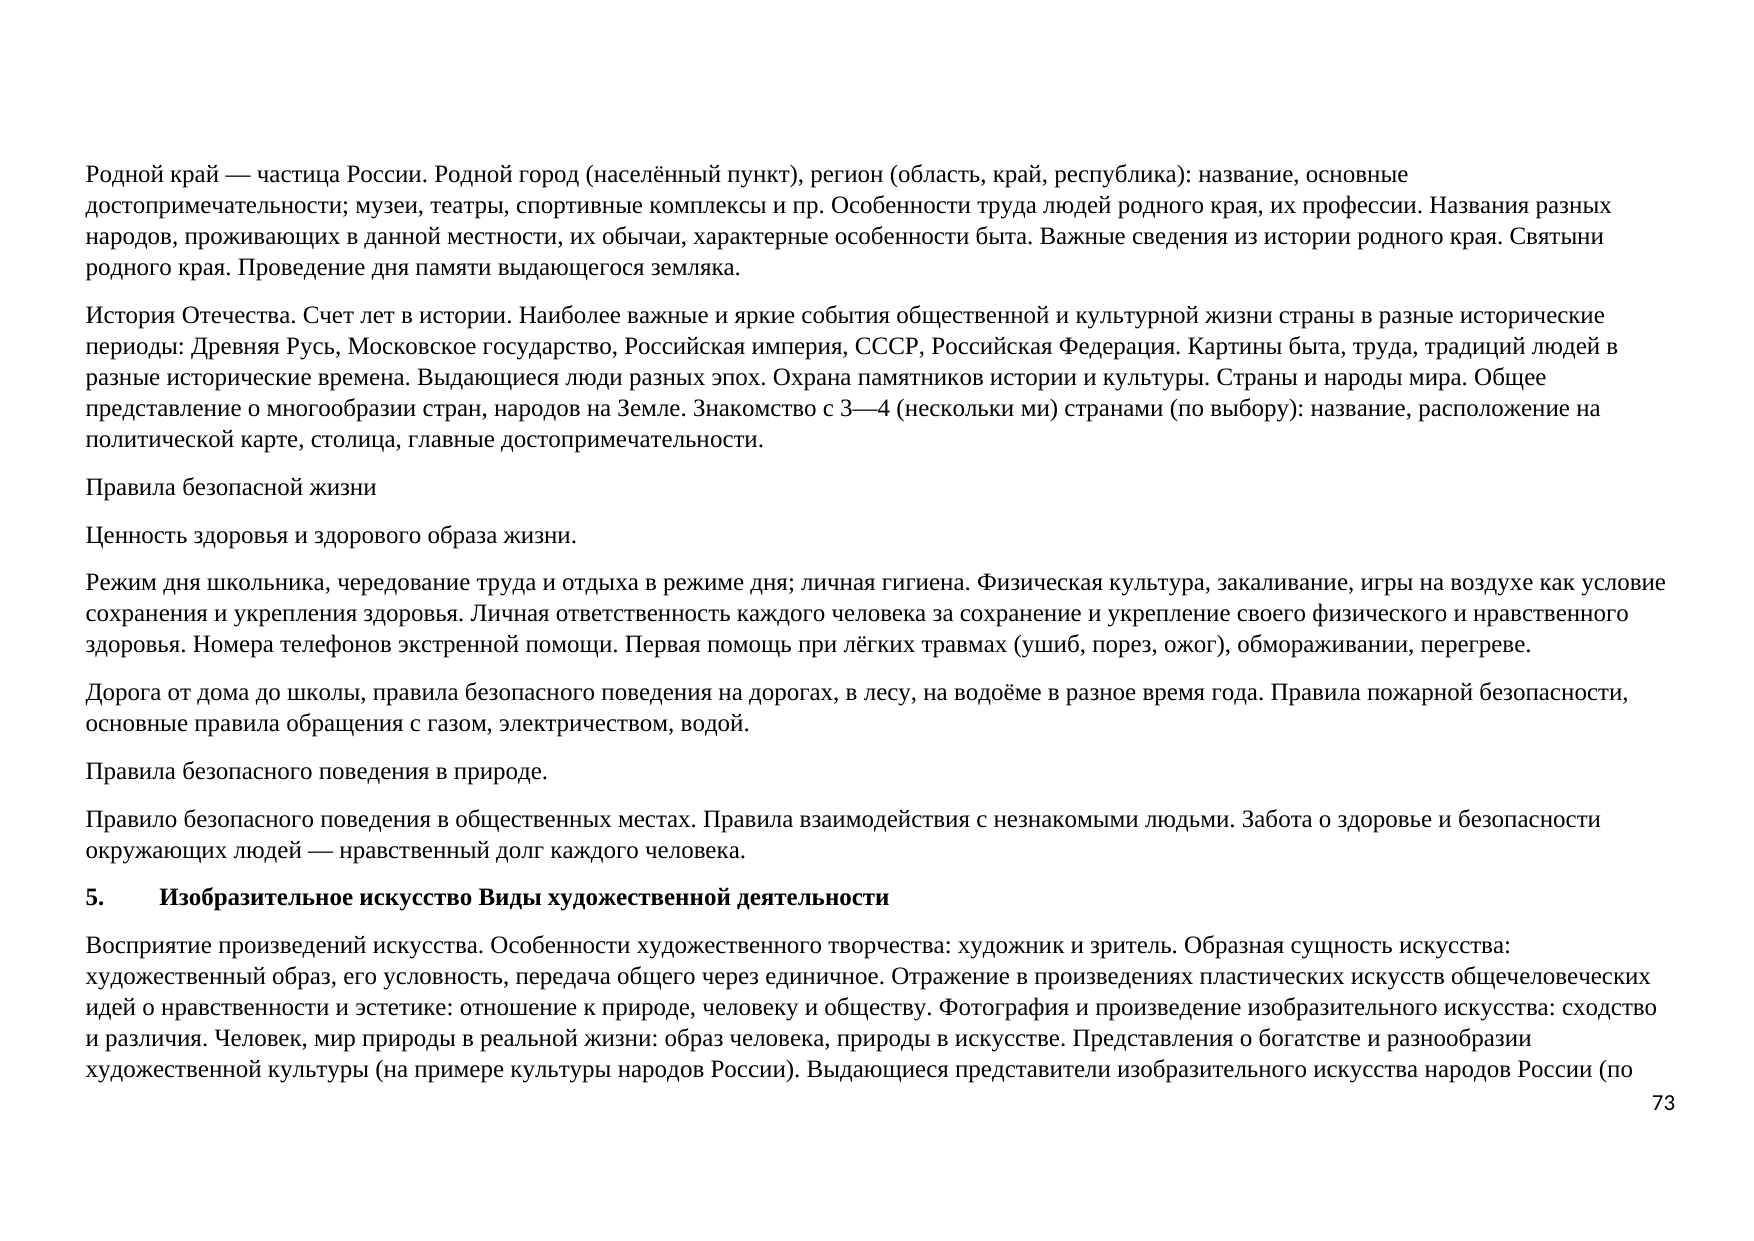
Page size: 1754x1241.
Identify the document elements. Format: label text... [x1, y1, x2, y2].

text Правила безопасной жизни [85, 472, 1675, 501]
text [85, 930, 1675, 1083]
text Правила безопасного поведения в природе. [85, 756, 1675, 785]
text Дорога от дома до школы, правила безопасного поведения на дорогах, в лесу, на водоёме в разное время года. Правила пожарной безопасности, основные правила обращения с газом, электричеством, водой. [85, 677, 1675, 737]
text Режим дня школьника, чередование труда и отдыха в режиме дня; личная гигиена. Физическая культура, закаливание, игры на воздухе как условие сохранения и укрепления здоровья. Личная ответственность каждого человека за сохранение и укрепление своего физического и нравственного здоровья. Номера телефонов экстренной помощи. Первая помощь при лёгких травмах (ушиб, порез, ожог), обмораживании, перегреве. [85, 567, 1675, 658]
text История Отечества. Счет лет в истории. Наиболее важные и яркие события общественной и культурной жизни страны в разные исторические периоды: Древняя Русь, Московское государство, Российская империя, СССР, Российская Федерация. Картины быта, труда, традиций людей в разные исторические времена. Выдающиеся люди разных эпох. Охрана памятников истории и культуры. Страны и народы мира. Общее представление о многообразии стран, народов на Земле. Знакомство с 3—4 (нескольки ми) странами (по выбору): название, расположение на политической карте, столица, главные достопримечательности. [85, 300, 1675, 453]
text Правило безопасного поведения в общественных местах. Правила взаимодействия с незнакомыми людьми. Забота о здоровье и безопасности окружающих людей — нравственный долг каждого человека. [85, 804, 1675, 863]
text Ценность здоровья и здорового образа жизни. [85, 520, 1675, 548]
text 5. Изобразительное искусство Виды художественной деятельности [85, 882, 1675, 911]
text Родной край — частица России. Родной город (населённый пункт), регион (область, край, республика): название, основные достопримечательности; музеи, театры, спортивные комплексы и пр. Особенности труда людей родного края, их профессии. Названия разных народов, проживающих в данной местности, их обычаи, характерные особенности быта. Важные сведения из истории родного края. Святыни родного края. Проведение дня памяти выдающегося земляка. [85, 159, 1675, 281]
